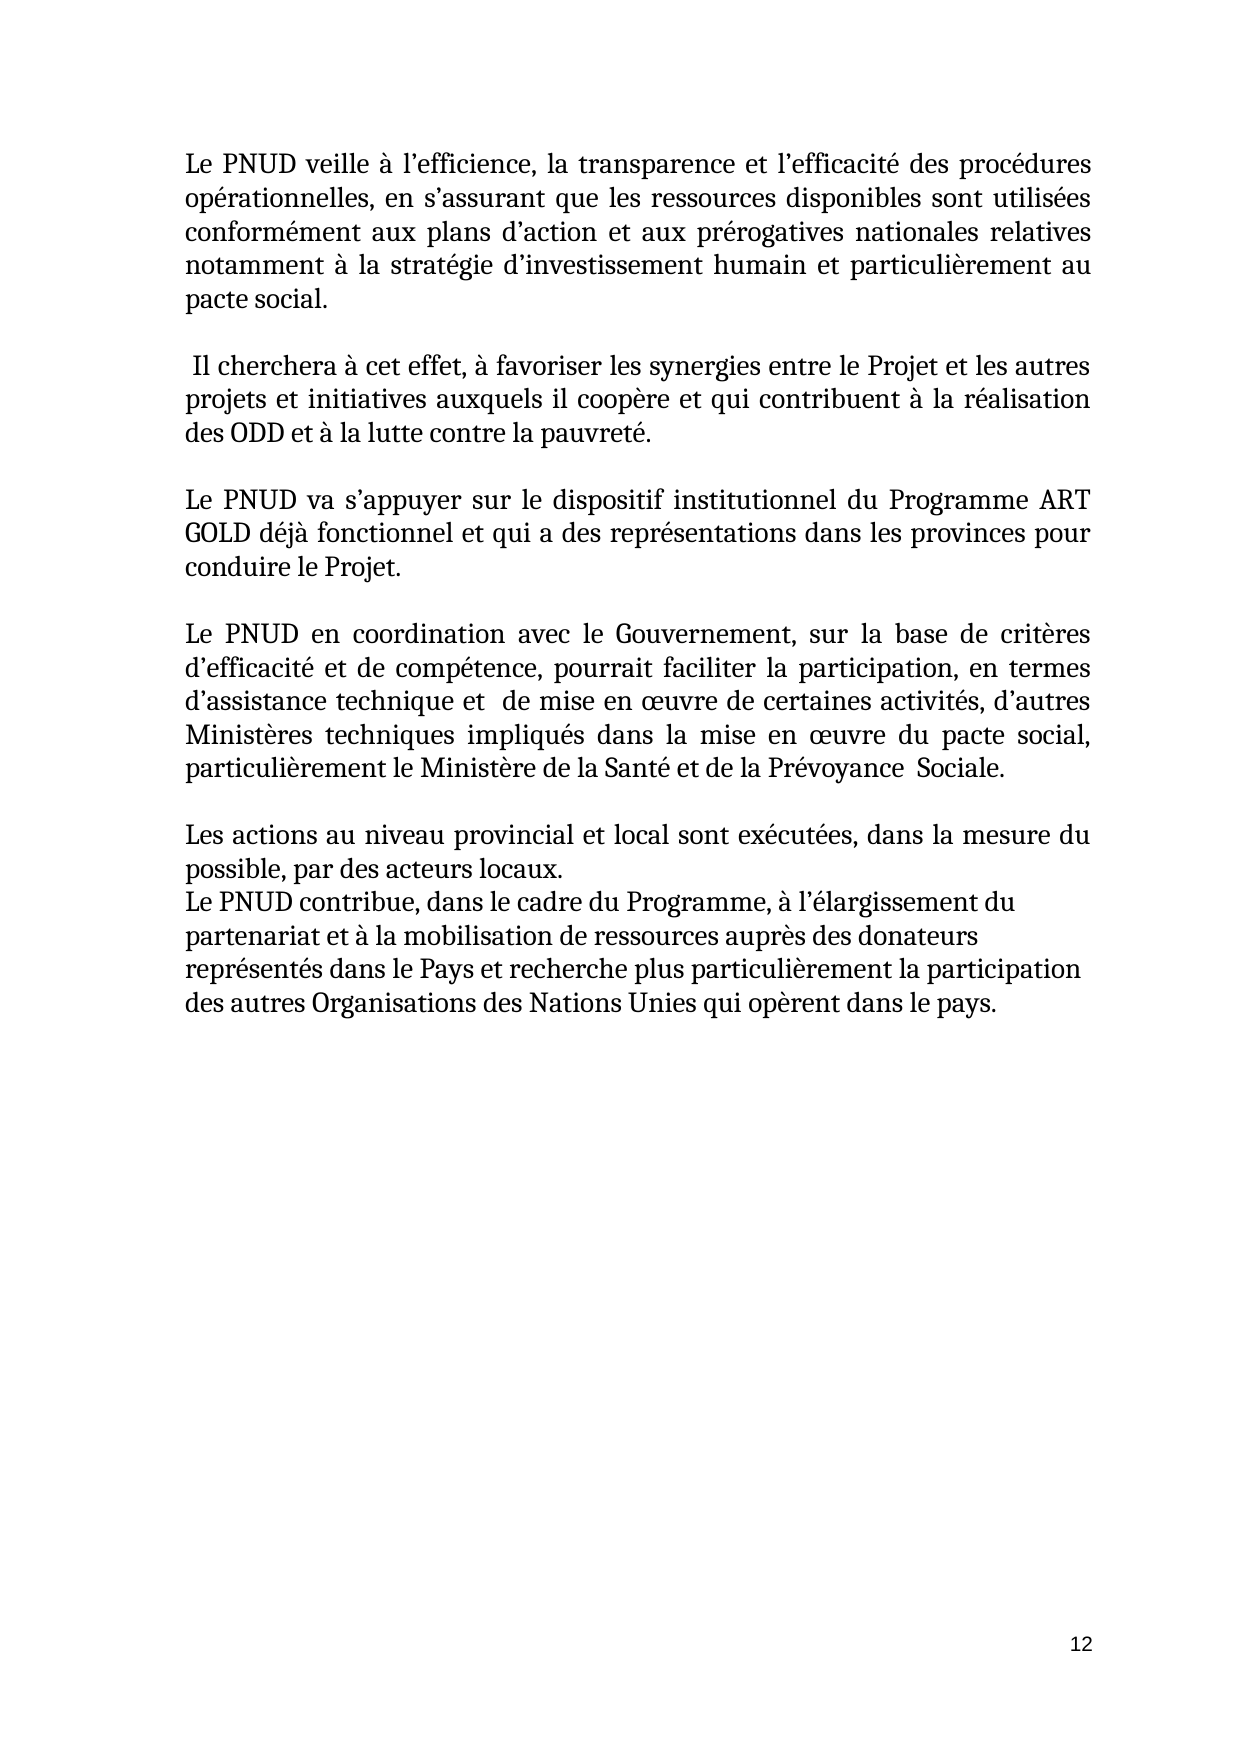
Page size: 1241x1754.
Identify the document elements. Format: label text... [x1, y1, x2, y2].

text Le PNUD contribue, dans le cadre du Programme, à l’élargissement du partenariat et à la mobilisation de ressources auprès des donateurs représentés dans le Pays et recherche plus particulièrement la participation des autres Organisations des Nations Unies qui opèrent dans le pays. [185, 886, 1093, 1020]
text Les actions au niveau provincial et local sont exécutées, dans la mesure du possible, par des acteurs locaux. [185, 818, 1093, 886]
text Le PNUD veille à l’efficience, la transparence et l’efficacité des procédures opérationnelles, en s’assurant que les ressources disponibles sont utilisées conformément aux plans d’action et aux prérogatives nationales relatives notamment à la stratégie d’investissement humain et particulièrement au pacte social. [185, 148, 1093, 315]
text Le PNUD va s’appuyer sur le dispositif institutionnel du Programme ART GOLD déjà fonctionnel et qui a des représentations dans les provinces pour conduire le Projet. [185, 483, 1093, 584]
text Le PNUD en coordination avec le Gouvernement, sur la base de critères d’efficacité et de compétence, pourrait faciliter la participation, en termes d’assistance technique et de mise en œuvre de certaines activités, d’autres Ministères techniques impliqués dans la mise en œuvre du pacte social, particulièrement le Ministère de la Santé et de la Prévoyance Sociale. [185, 617, 1093, 785]
text Il cherchera à cet effet, à favoriser les synergies entre le Projet et les autres projets et initiatives auxquels il coopère et qui contribuent à la réalisation des ODD et à la lutte contre la pauvreté. [185, 349, 1093, 449]
